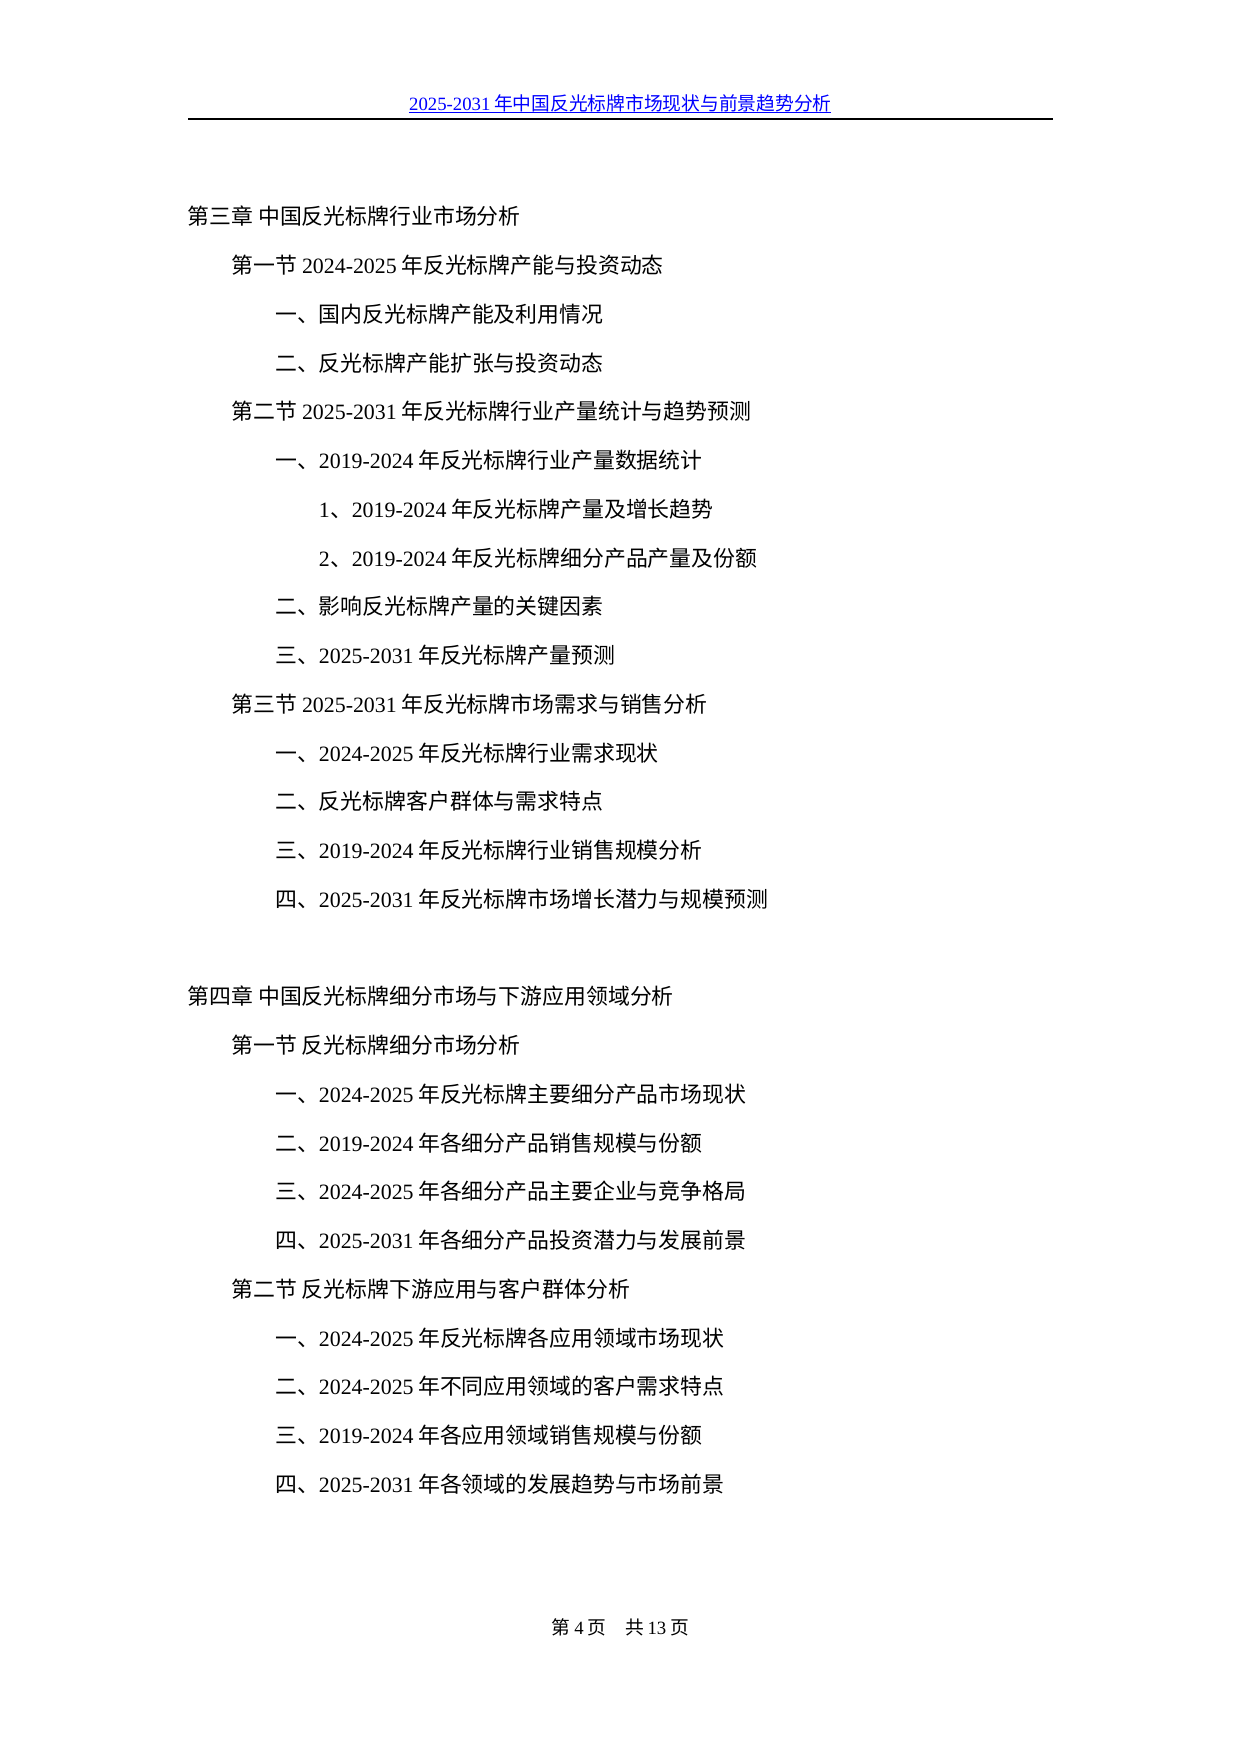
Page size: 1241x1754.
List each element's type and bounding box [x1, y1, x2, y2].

text [187, 150, 1053, 1499]
